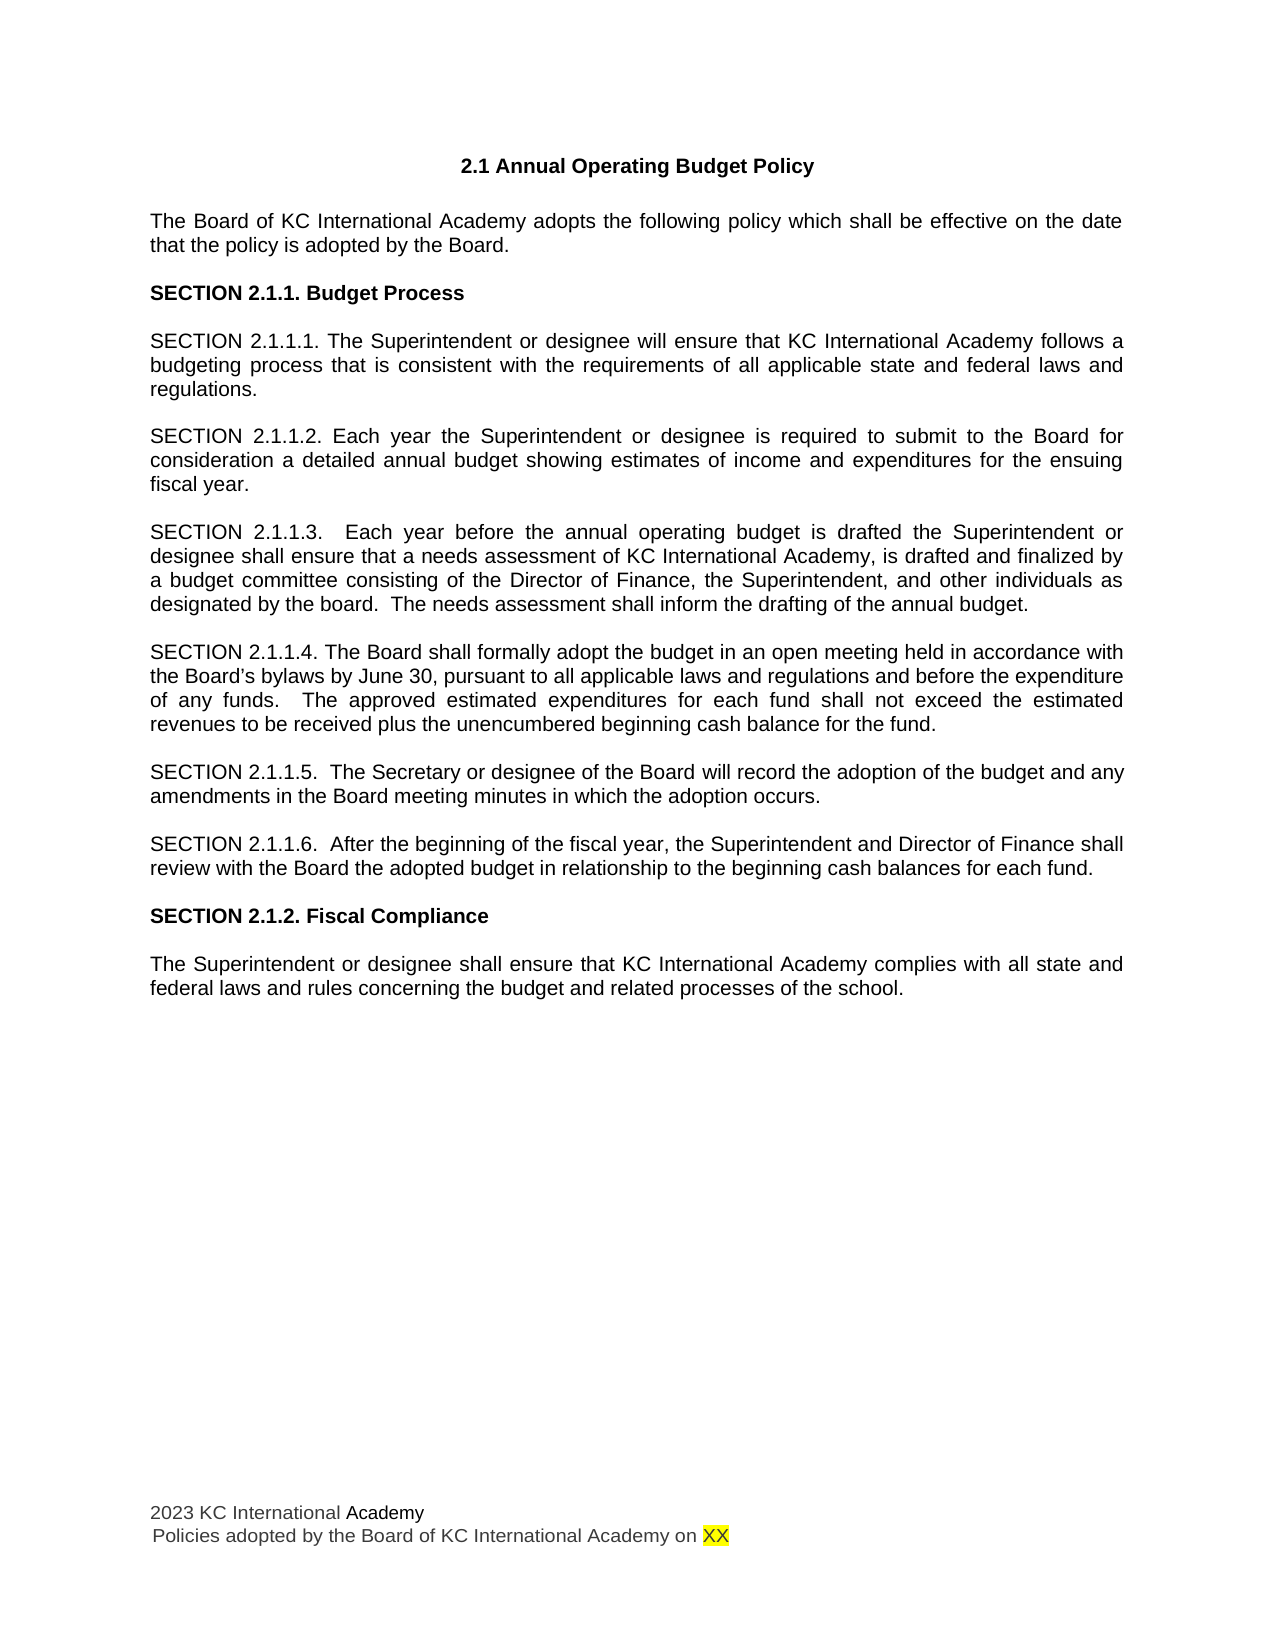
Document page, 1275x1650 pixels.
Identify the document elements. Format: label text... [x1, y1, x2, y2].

text SECTION 2.1.1. Budget Process [150, 281, 1125, 304]
text SECTION 2.1.1.3. Each year before the annual operating budget is drafted the Superintendent or designee shall ensure that a needs assessment of KC International Academy, is drafted and finalized by a budget committee consisting of the Director of Finance, the Superintendent, and other individuals as designated by the board. The needs assessment shall inform the drafting of the annual budget. [150, 520, 1125, 616]
text SECTION 2.1.1.2. Each year the Superintendent or designee is required to submit to the Board for consideration a detailed annual budget showing estimates of income and expenditures for the ensuing fiscal year. [150, 424, 1125, 496]
text The Superintendent or designee shall ensure that KC International Academy complies with all state and federal laws and rules concerning the budget and related processes of the school. [150, 951, 1125, 999]
text SECTION 2.1.1.4. The Board shall formally adopt the budget in an open meeting held in accordance with the Board’s bylaws by June 30, pursuant to all applicable laws and regulations and before the expenditure of any funds. The approved estimated expenditures for each fund shall not exceed the estimated revenues to be received plus the unencumbered beginning cash balance for the fund. [150, 640, 1125, 736]
text The Board of KC International Academy adopts the following policy which shall be effective on the date that the policy is adopted by the Board. [150, 209, 1125, 257]
text SECTION 2.1.1.5. The Secretary or designee of the Board will record the adoption of the budget and any amendments in the Board meeting minutes in which the adoption occurs. [150, 760, 1125, 808]
subtitle 2.1 Annual Operating Budget Policy [150, 154, 1125, 178]
text SECTION 2.1.2. Fiscal Compliance [150, 903, 1125, 927]
text SECTION 2.1.1.6. After the beginning of the fiscal year, the Superintendent and Director of Finance shall review with the Board the adopted budget in relationship to the beginning cash balances for each fund. [150, 832, 1125, 879]
text SECTION 2.1.1.1. The Superintendent or designee will ensure that KC International Academy follows a budgeting process that is consistent with the requirements of all applicable state and federal laws and regulations. [150, 328, 1125, 400]
